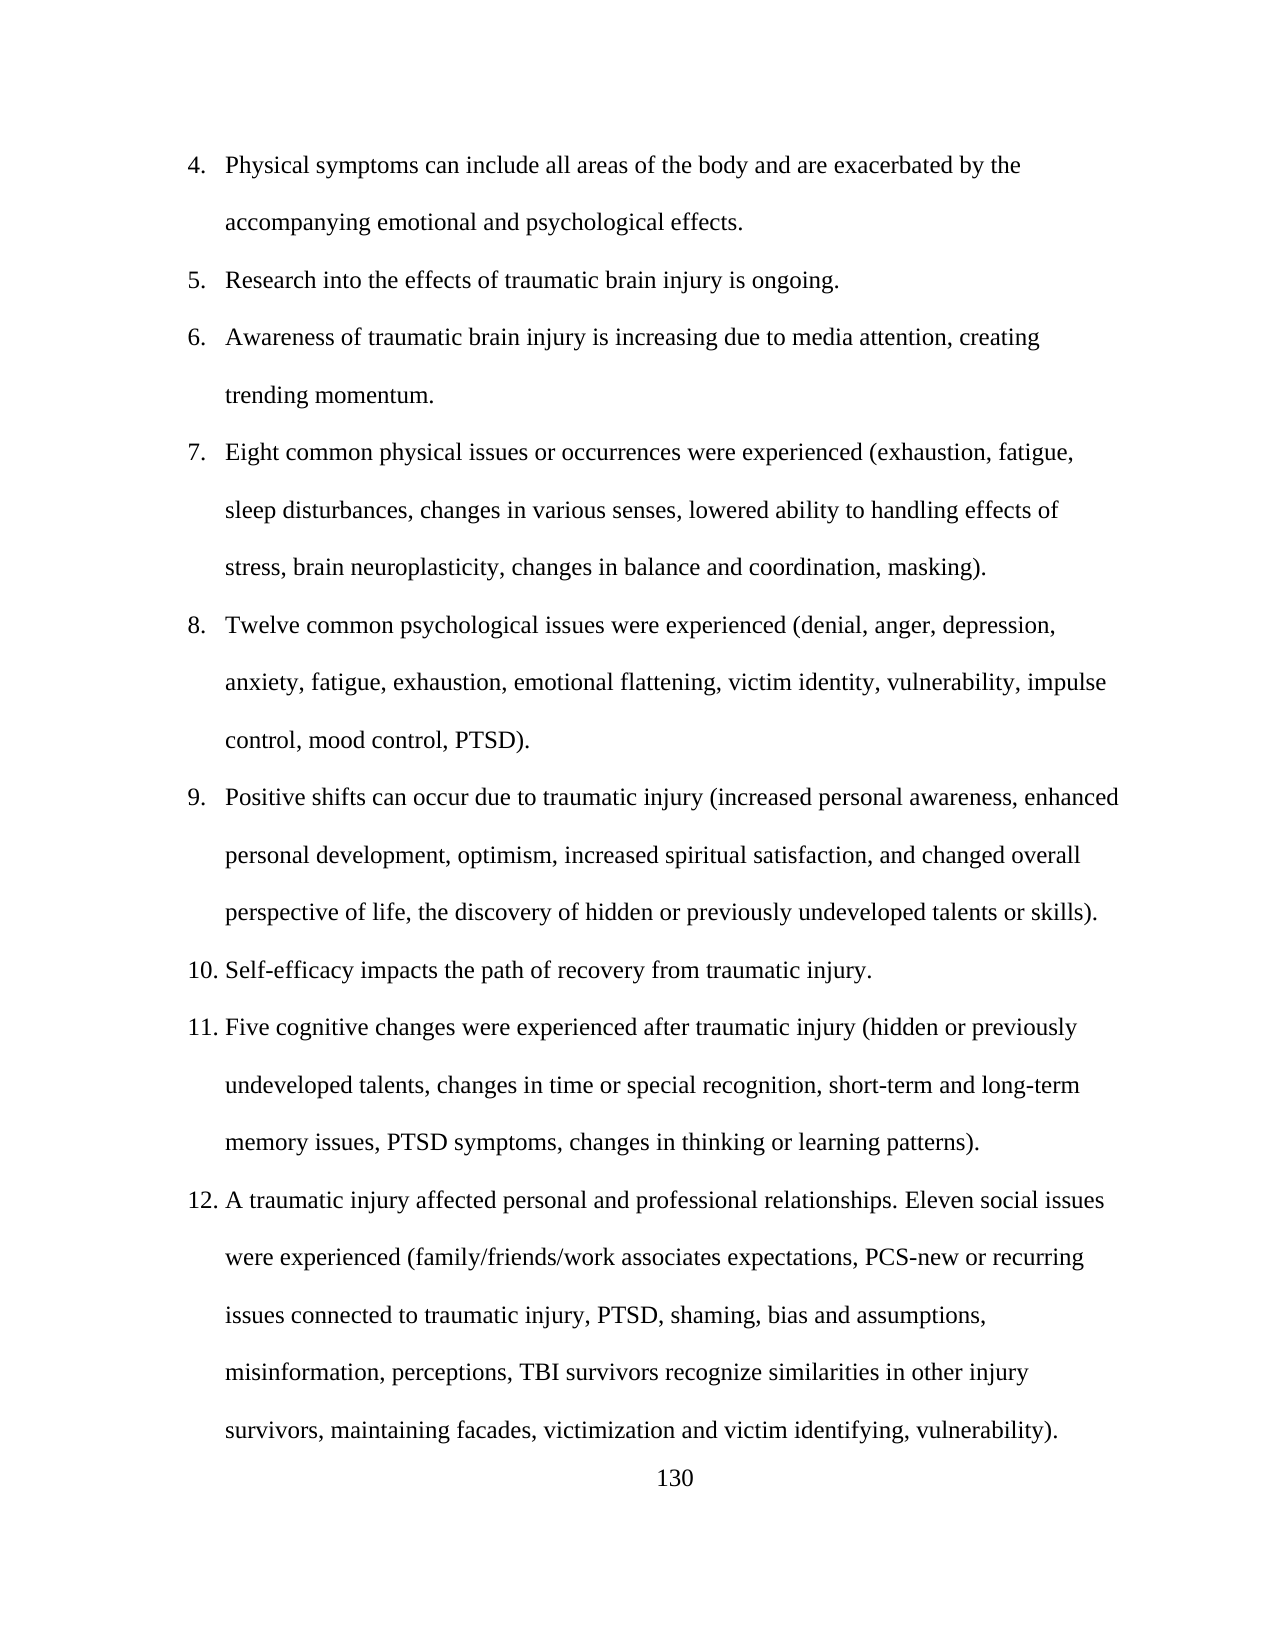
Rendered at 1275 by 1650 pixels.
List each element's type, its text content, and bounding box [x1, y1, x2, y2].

list Physical symptoms can include all areas of the body and are exacerbated by the accompanying emotional and psychological effects. [187, 150, 1125, 236]
list Twelve common psychological issues were experienced (denial, anger, depression, anxiety, fatigue, exhaustion, emotional flattening, victim identity, vulnerability, impulse control, mood control, PTSD). [187, 610, 1125, 754]
list Positive shifts can occur due to traumatic injury (increased personal awareness, enhanced personal development, optimism, increased spiritual satisfaction, and changed overall perspective of life, the discovery of hidden or previously undeveloped talents or skills). [187, 782, 1125, 926]
list Eight common physical issues or occurrences were experienced (exhaustion, fatigue, sleep disturbances, changes in various senses, lowered ability to handling effects of stress, brain neuroplasticity, changes in balance and coordination, masking). [187, 437, 1125, 581]
list Self-efficacy impacts the path of recovery from traumatic injury. [187, 955, 1125, 984]
list Research into the effects of traumatic brain injury is ongoing. [187, 265, 1125, 294]
list Five cognitive changes were experienced after traumatic injury (hidden or previously undeveloped talents, changes in time or special recognition, short-term and long-term memory issues, PTSD symptoms, changes in thinking or learning patterns). [187, 1012, 1125, 1156]
list A traumatic injury affected personal and professional relationships. Eleven social issues were experienced (family/friends/work associates expectations, PCS-new or recurring issues connected to traumatic injury, PTSD, shaming, bias and assumptions, misinformation, perceptions, TBI survivors recognize similarities in other injury survivors, maintaining facades, victimization and victim identifying, vulnerability). [187, 1185, 1125, 1444]
list Awareness of traumatic brain injury is increasing due to media attention, creating trending momentum. [187, 322, 1125, 409]
